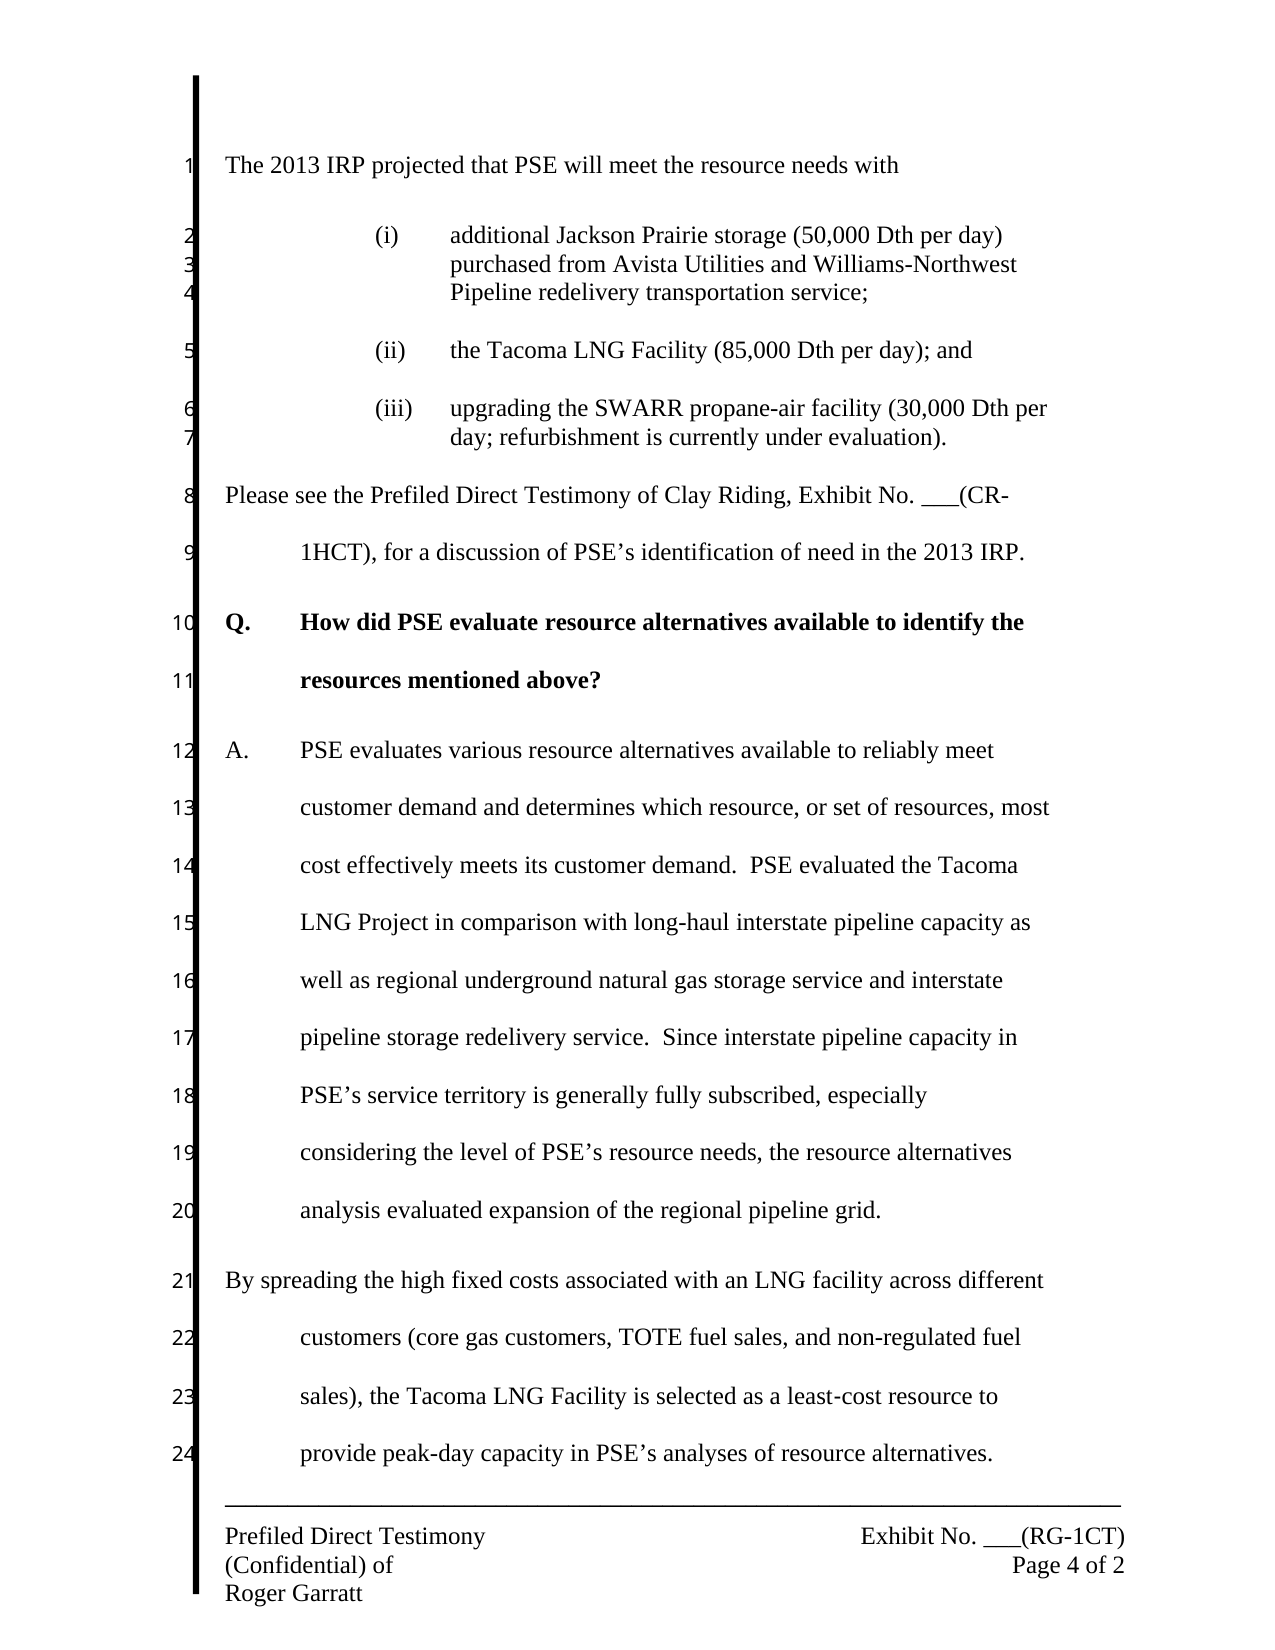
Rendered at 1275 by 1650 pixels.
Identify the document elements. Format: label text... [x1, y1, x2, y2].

text Q. How did PSE evaluate resource alternatives available to identify the resources mentioned above? [225, 607, 1050, 694]
text Please see the Prefiled Direct Testimony of Clay Riding, Exhibit No. ___(CR-1HCT), for a discussion of PSE’s identification of need in the 2013 IRP. [225, 480, 1050, 566]
text (iii) upgrading the SWARR propane-air facility (30,000 Dth per day; refurbishment is currently under evaluation). [375, 393, 1050, 451]
text A. PSE evaluates various resource alternatives available to reliably meet customer demand and determines which resource, or set of resources, most cost effectively meets its customer demand. PSE evaluated the Tacoma LNG Project in comparison with long-haul interstate pipeline capacity as well as regional underground natural gas storage service and interstate pipeline storage redelivery service. Since interstate pipeline capacity in PSE’s service territory is generally fully subscribed, especially considering the level of PSE’s resource needs, the resource alternatives analysis evaluated expansion of the regional pipeline grid. [225, 735, 1050, 1224]
text (i) additional Jackson Prairie storage (50,000 Dth per day) purchased from Avista Utilities and Williams-Northwest Pipeline redelivery transportation service; [375, 220, 1050, 306]
text (ii) the Tacoma LNG Facility (85,000 Dth per day); and [375, 335, 1050, 364]
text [225, 1265, 1050, 1467]
text The 2013 IRP projected that PSE will meet the resource needs with [225, 150, 1050, 179]
